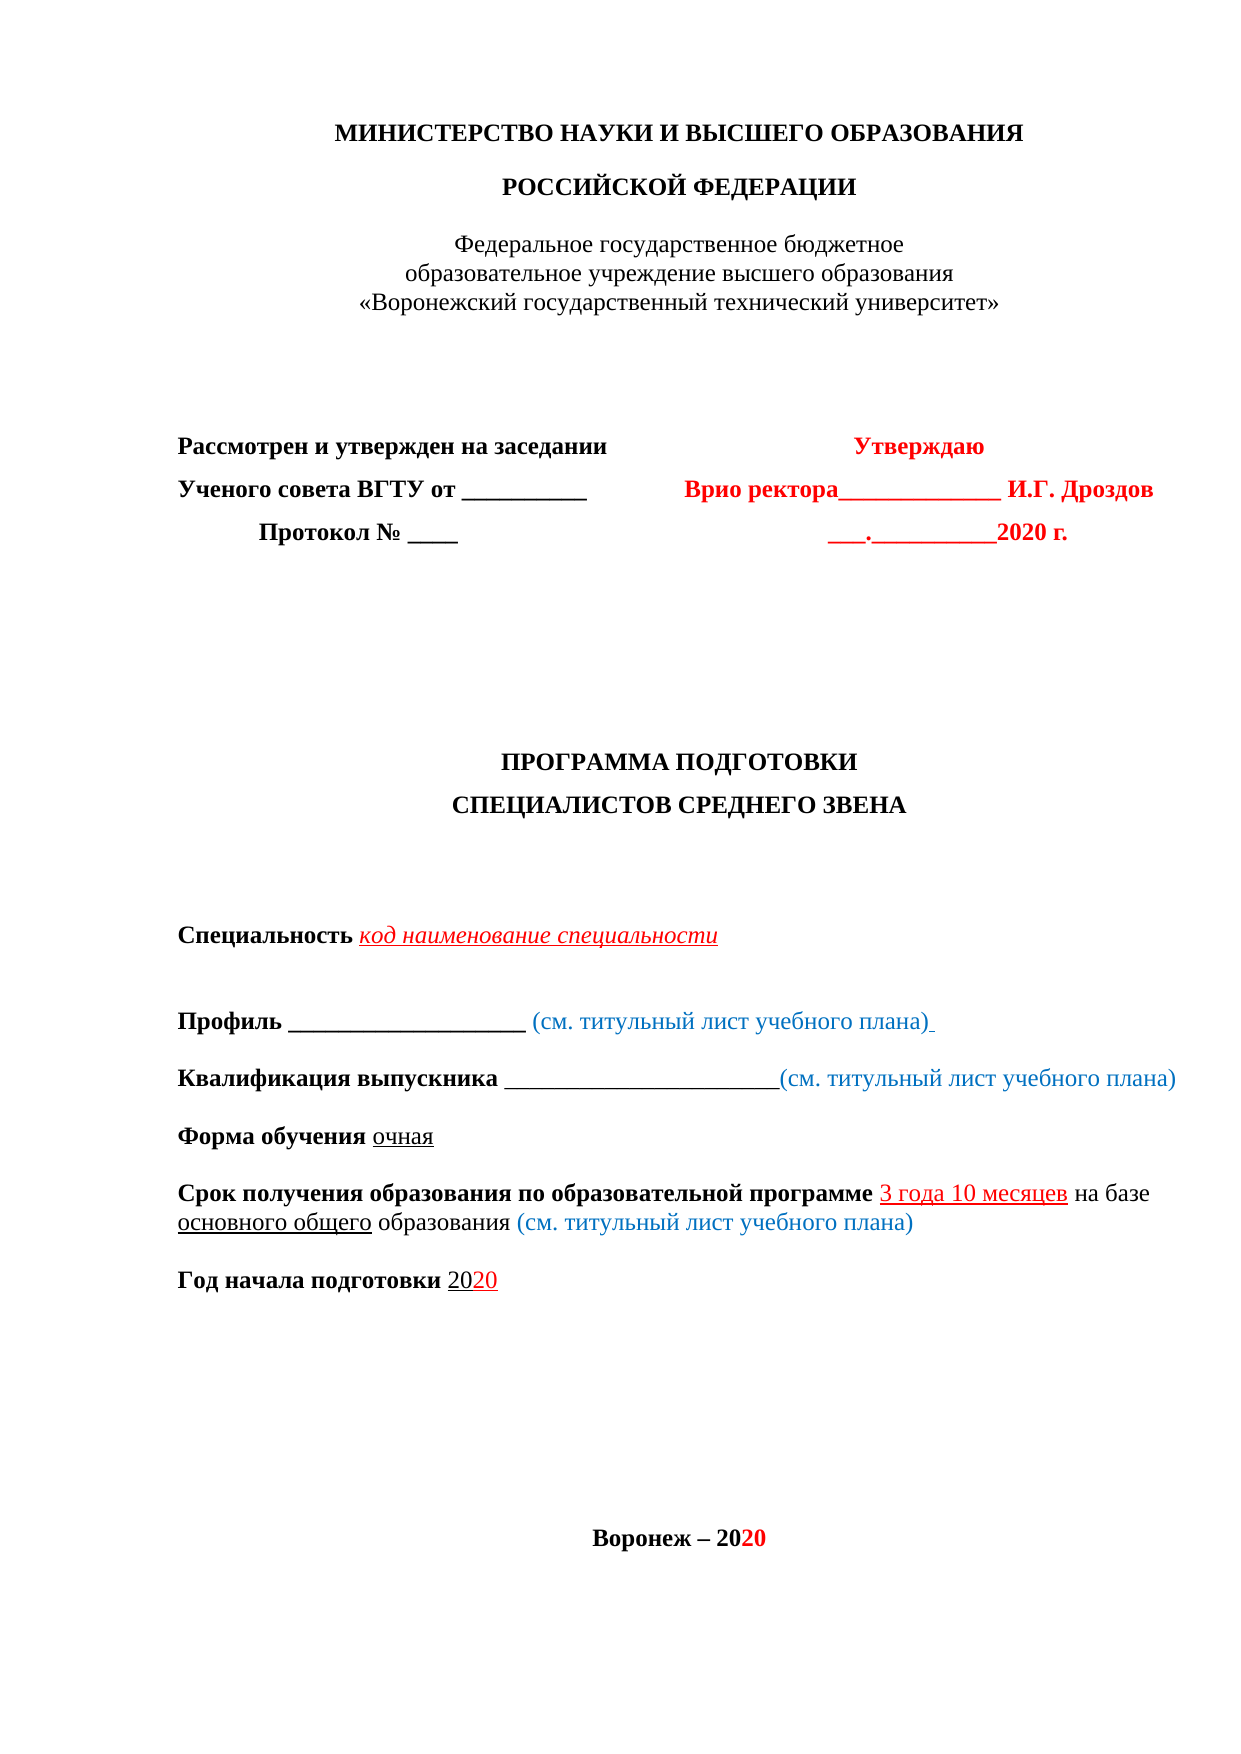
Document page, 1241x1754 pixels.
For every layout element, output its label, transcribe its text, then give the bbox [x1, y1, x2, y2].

text Срок получения образования по образовательной программе 3 года 10 месяцев на базе основного общего образования (см. титульный лист учебного плана) [177, 1178, 1181, 1236]
text Год начала подготовки 2020 [177, 1265, 1181, 1293]
text МИНИСТЕРСТВО НАУКИ И ВЫСШЕГО ОБРАЗОВАНИЯ [177, 118, 1181, 147]
text Профиль ___________________ (см. титульный лист учебного плана) [177, 1006, 1181, 1035]
text СПЕЦИАЛИСТОВ СРЕДНЕГО ЗВЕНА [177, 790, 1181, 819]
text РОССИЙСКОЙ ФЕДЕРАЦИИ [177, 172, 1181, 201]
text «Воронежский государственный технический университет» [177, 287, 1181, 316]
text Воронеж – 2020 [177, 1523, 1181, 1552]
table_header Утверждаю Врио ректора_____________ И.Г. Дроздов ___.__________2020 г. [668, 431, 1170, 559]
text ПРОГРАММА ПОДГОТОВКИ [177, 747, 1181, 776]
text образовательное учреждение высшего образования [177, 258, 1181, 287]
text Квалификация выпускника ______________________(см. титульный лист учебного плана) [177, 1063, 1181, 1092]
table_header Рассмотрен и утвержден на заседании Ученого совета ВГТУ от __________ Протокол № ____ [166, 431, 668, 559]
text Федеральное государственное бюджетное [177, 229, 1181, 258]
text Специальность код наименование специальности [177, 920, 1181, 948]
text Форма обучения очная [177, 1121, 1181, 1150]
